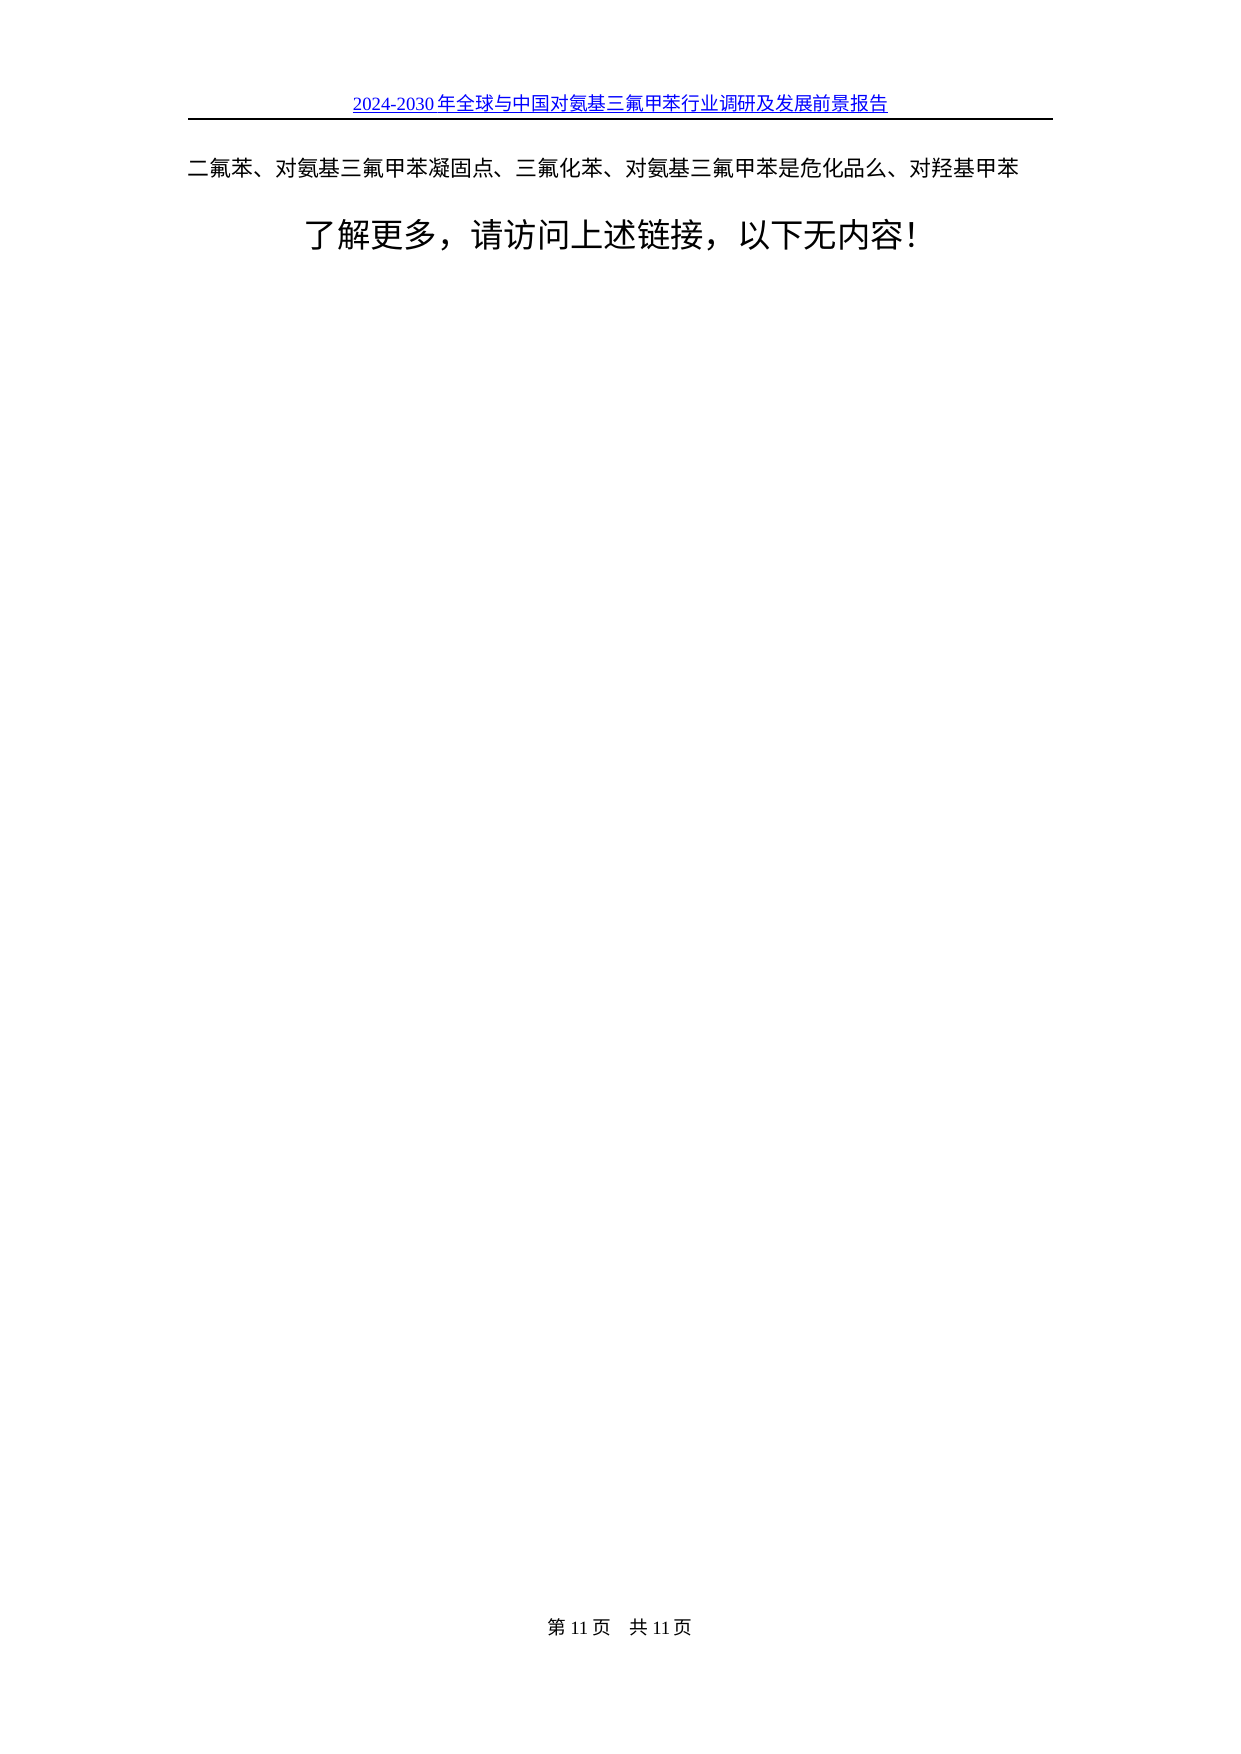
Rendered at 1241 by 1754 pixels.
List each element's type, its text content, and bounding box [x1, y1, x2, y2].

title 了解更多，请访问上述链接，以下无内容！ [187, 200, 1053, 265]
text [187, 150, 1053, 183]
